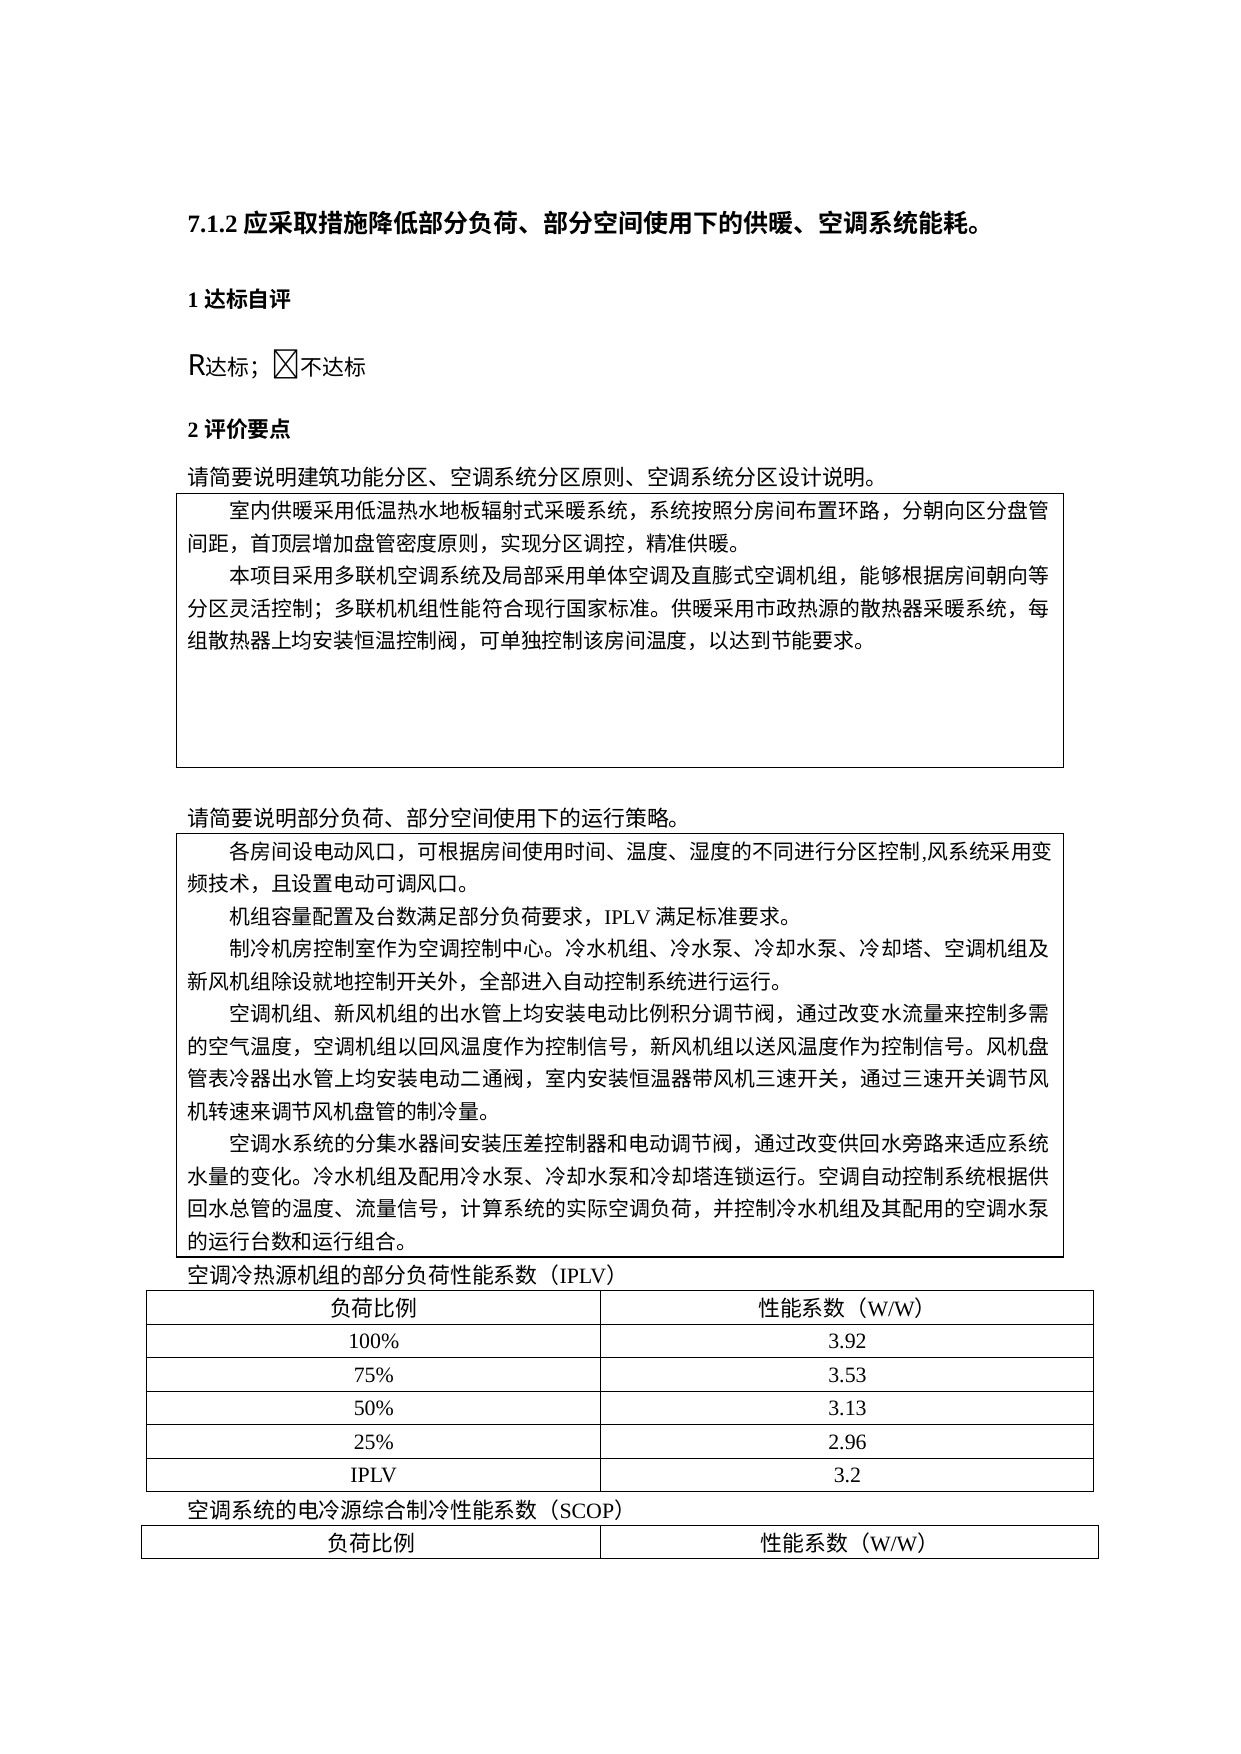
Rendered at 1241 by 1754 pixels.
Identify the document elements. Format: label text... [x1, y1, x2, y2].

table_header 各房间设电动风口，可根据房间使用时间、温度、湿度的不同进行分区控制,风系统采用变频技术，且设置电动可调风口。 机组容量配置及台数满足部分负荷要求，IPLV满足标准要求。 制冷机房控制室作为空调控制中心。冷水机组、冷水泵、冷却水泵、冷却塔、空调机组及新风机组除设就地控制开关外，全部进入自动控制系统进行运行。 空调机组、新风机组的出水管上均安装电动比例积分调节阀，通过改变水流量来控制多需的空气温度，空调机组以回风温度作为控制信号，新风机组以送风温度作为控制信号。风机盘管表冷器出水管上均安装电动二通阀，室内安装恒温器带风机三速开关，通过三速开关调节风机转速来调节风机盘管的制冷量。 空调水系统的分集水器间安装压差控制器和电动调节阀，通过改变供回水旁路来适应系统水量的变化。冷水机组及配用冷水泵、冷却水泵和冷却塔连锁运行。空调自动控制系统根据供回水总管的温度、流量信号，计算系统的实际空调负荷，并控制冷水机组及其配用的空调水泵的运行台数和运行组合。 [177, 834, 1063, 1256]
table_cell 100% [147, 1325, 600, 1357]
table_cell 3.92 [601, 1325, 1093, 1357]
table_cell 3.2 [601, 1459, 1093, 1491]
text 达标；不达标 [187, 330, 1053, 395]
table_cell 3.53 [601, 1358, 1093, 1391]
text 请简要说明建筑功能分区、空调系统分区原则、空调系统分区设计说明。 [187, 460, 1053, 492]
table_header 负荷比例 [142, 1526, 600, 1558]
text 2 评价要点 [187, 411, 1053, 444]
table_header 负荷比例 [147, 1291, 600, 1323]
text 空调冷热源机组的部分负荷性能系数（IPLV） [187, 1258, 1053, 1290]
table_header 室内供暖采用低温热水地板辐射式采暖系统，系统按照分房间布置环路，分朝向区分盘管间距，首顶层增加盘管密度原则，实现分区调控，精准供暖。 本项目采用多联机空调系统及局部采用单体空调及直膨式空调机组，能够根据房间朝向等分区灵活控制；多联机机组性能符合现行国家标准。供暖采用市政热源的散热器采暖系统，每组散热器上均安装恒温控制阀，可单独控制该房间温度，以达到节能要求。 [177, 494, 1063, 767]
table_cell 50% [147, 1392, 600, 1424]
table_header 性能系数（W/W） [601, 1291, 1093, 1323]
text 1 达标自评 [187, 281, 1053, 314]
table_cell 25% [147, 1425, 600, 1458]
table_cell IPLV [147, 1459, 600, 1491]
table_cell 75% [147, 1358, 600, 1391]
text 空调系统的电冷源综合制冷性能系数（SCOP） [187, 1492, 1053, 1525]
table_cell 3.13 [601, 1392, 1093, 1424]
subtitle 7.1.2 应采取措施降低部分负荷、部分空间使用下的供暖、空调系统能耗。 [187, 189, 1053, 254]
table_header 性能系数（W/W） [601, 1526, 1098, 1558]
table_cell 2.96 [601, 1425, 1093, 1458]
text 请简要说明部分负荷、部分空间使用下的运行策略。 [187, 800, 1053, 833]
